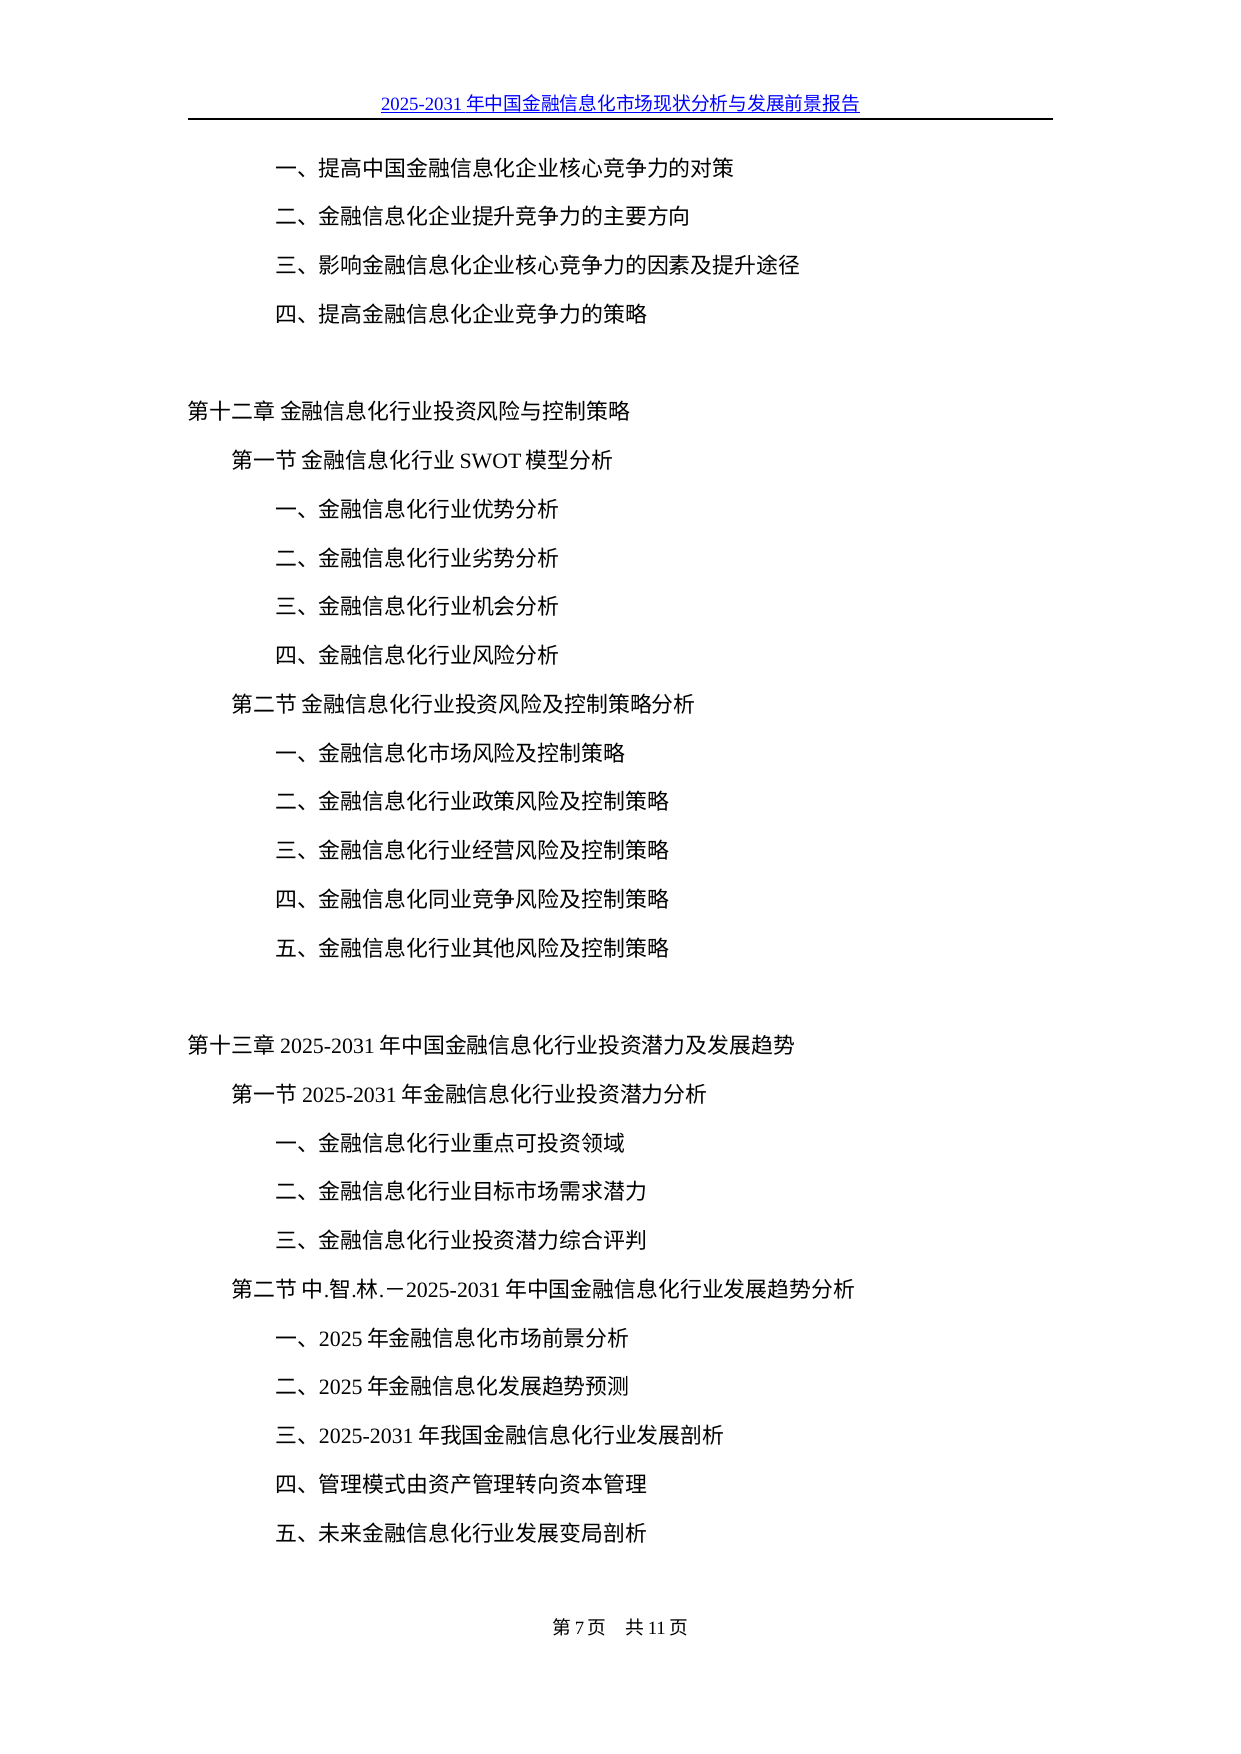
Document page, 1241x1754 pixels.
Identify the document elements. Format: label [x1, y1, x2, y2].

text [187, 150, 1053, 1548]
